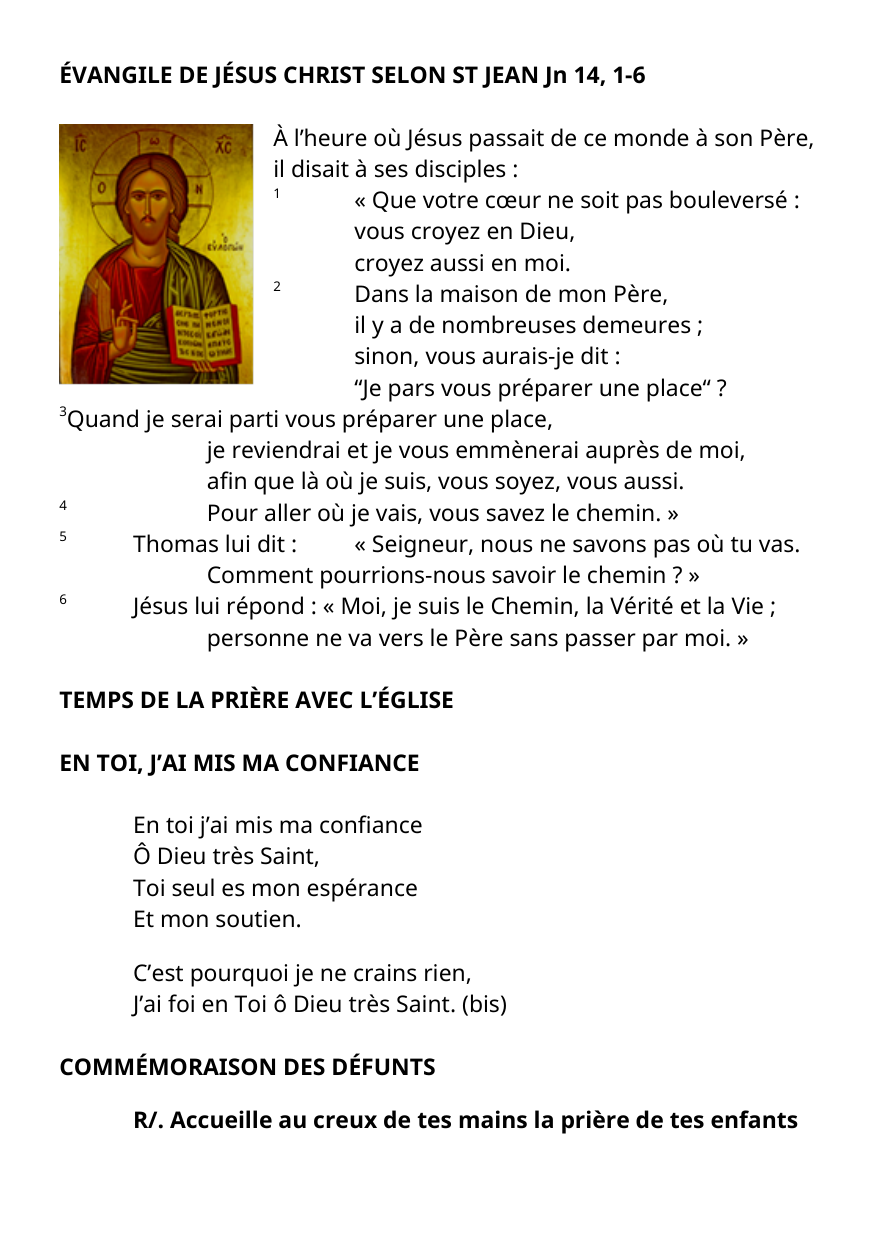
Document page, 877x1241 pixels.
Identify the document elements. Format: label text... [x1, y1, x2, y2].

picture [59, 124, 255, 386]
text vous croyez en Dieu, [255, 215, 818, 247]
text Ô Dieu très Saint, [59, 840, 818, 872]
text 5 Thomas lui dit : « Seigneur, nous ne savons pas où tu vas. [59, 528, 818, 559]
text ÉVANGILE DE JÉSUS CHRIST SELON ST JEAN Jn 14, 1-6 [59, 59, 818, 90]
text “Je pars vous préparer une place“ ? [59, 372, 818, 403]
text Comment pourrions-nous savoir le chemin ? » [59, 559, 818, 590]
text COMMÉMORAISON DES DÉFUNTS [59, 1051, 818, 1082]
text croyez aussi en moi. [255, 247, 818, 278]
text C’est pourquoi je ne crains rien, [59, 957, 818, 988]
text sinon, vous aurais-je dit : [255, 340, 818, 372]
text il disait à ses disciples : [255, 153, 818, 184]
text je reviendrai et je vous emmènerai auprès de moi, [59, 434, 818, 465]
text 2 Dans la maison de mon Père, [255, 278, 818, 309]
text En toi j’ai mis ma confiance [59, 809, 818, 840]
text J’ai foi en Toi ô Dieu très Saint. (bis) [59, 988, 818, 1019]
text personne ne va vers le Père sans passer par moi. » [59, 622, 818, 653]
text R/. Accueille au creux de tes mains la prière de tes enfants [59, 1104, 818, 1136]
text 6 Jésus lui répond : « Moi, je suis le Chemin, la Vérité et la Vie ; [59, 590, 818, 622]
text À l’heure où Jésus passait de ce monde à son Père, [59, 122, 818, 153]
text TEMPS DE LA PRIÈRE AVEC L’ÉGLISE [59, 684, 818, 715]
text 1 « Que votre cœur ne soit pas bouleversé : [255, 184, 818, 215]
text Et mon soutien. [59, 903, 818, 934]
text il y a de nombreuses demeures ; [255, 309, 818, 340]
text 4 Pour aller où je vais, vous savez le chemin. » [59, 497, 818, 528]
text Toi seul es mon espérance [59, 872, 818, 903]
text afin que là où je suis, vous soyez, vous aussi. [59, 465, 818, 497]
text 3Quand je serai parti vous préparer une place, [59, 403, 818, 434]
text EN TOI, J’AI MIS MA CONFIANCE [59, 747, 818, 778]
